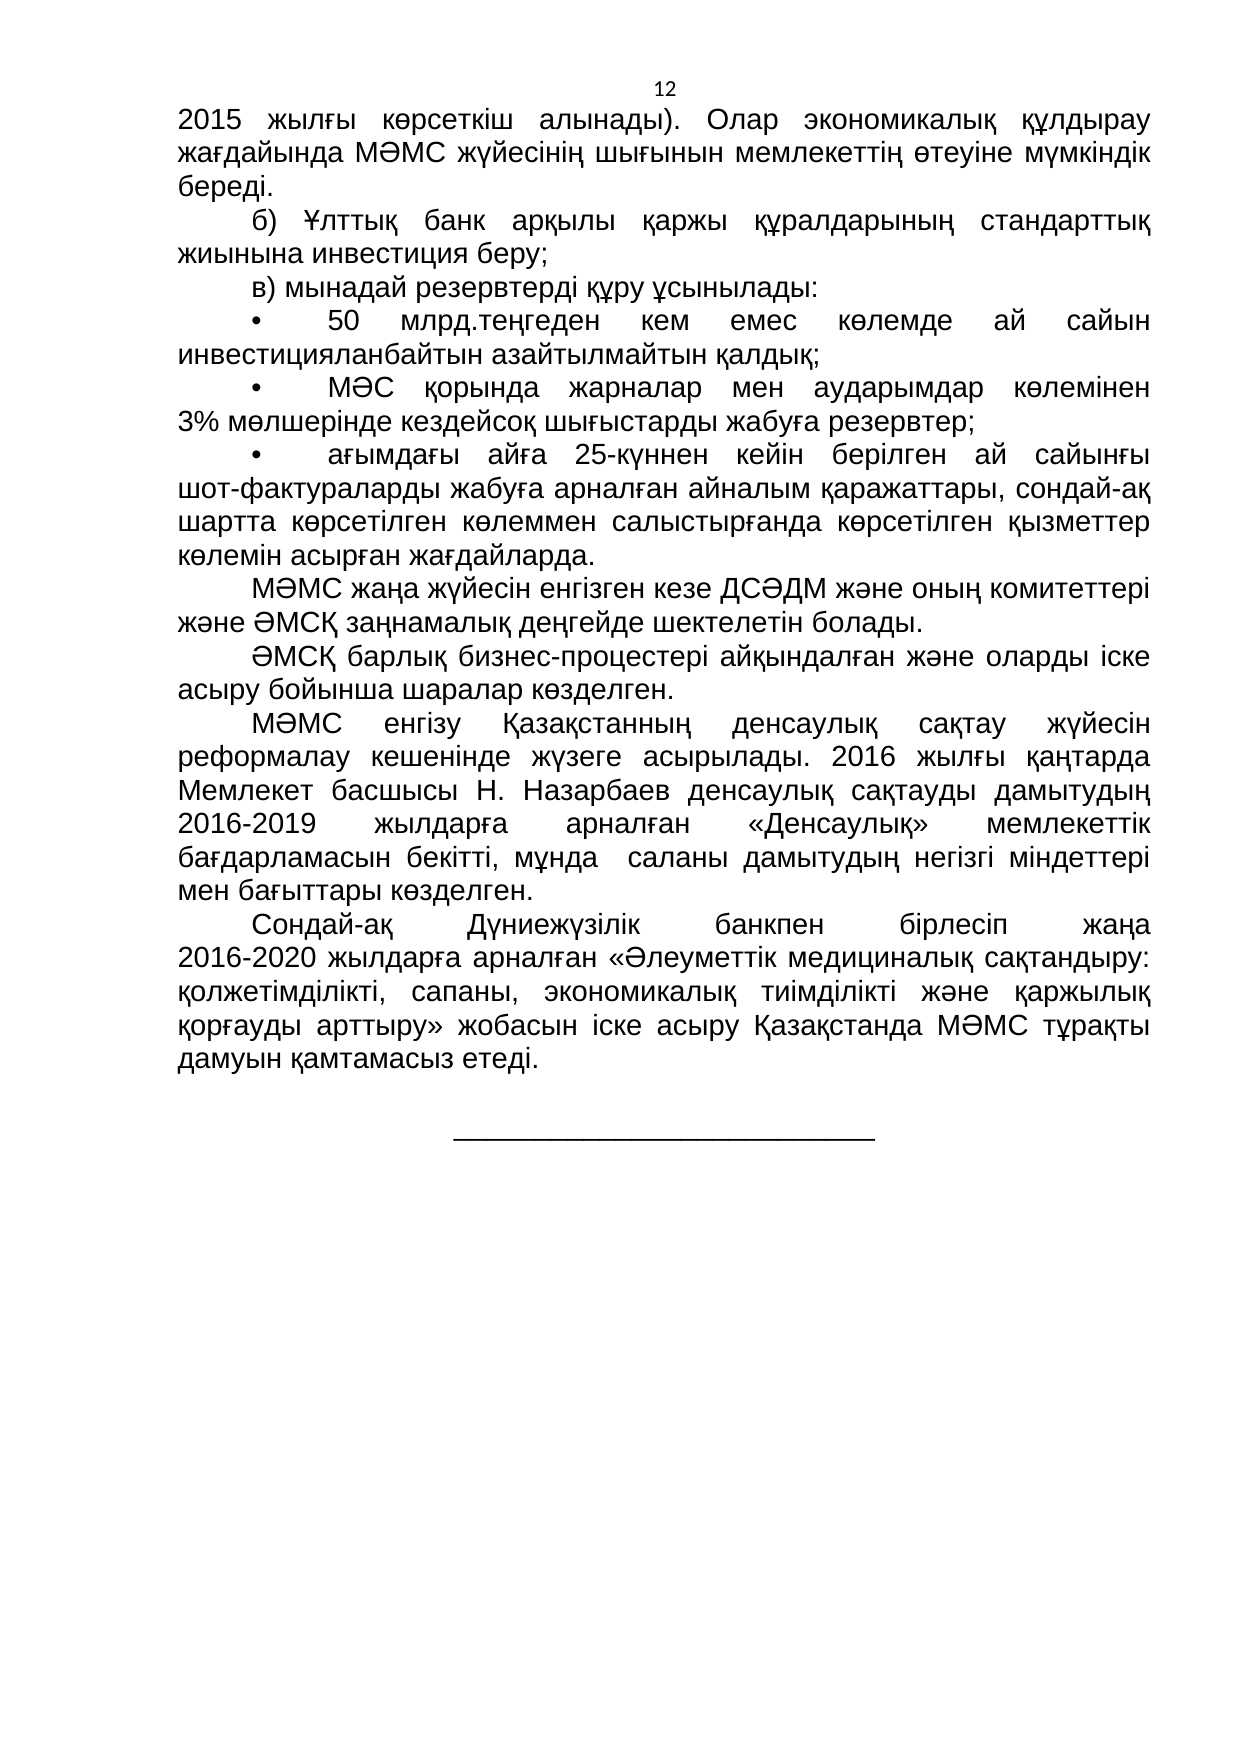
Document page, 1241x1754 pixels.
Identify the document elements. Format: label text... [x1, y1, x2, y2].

text в) мынадай резервтерді құру ұсынылады: [177, 269, 1152, 303]
list Сондай-ақ Дүниежүзілік банкпен бірлесіп жаңа 2016-2020 жылдарға арналған «Әлеуметтік медициналық сақтандыру: қолжетімділікті, сапаны, экономикалық тиімділікті және қаржылық қорғауды арттыру» жобасын іске асыру Қазақстанда МӘМС тұрақты дамуын қамтамасыз етеді. [177, 907, 1152, 1074]
list 50 млрд.теңгеден кем емес көлемде ай сайын инвестицияланбайтын азайтылмайтын қалдық; [177, 303, 1152, 370]
text МӘМС жаңа жүйесін енгізген кезе ДСӘДМ және оның комитеттері және ӘМСҚ заңнамалық деңгейде шектелетін болады. [177, 571, 1152, 638]
list МӘМС енгізу Қазақстанның денсаулық сақтау жүйесін реформалау кешенінде жүзеге асырылады. 2016 жылғы қаңтарда Мемлекет басшысы Н. Назарбаев денсаулық сақтауды дамытудың 2016-2019 жылдарға арналған «Денсаулық» мемлекеттік бағдарламасын бекітті, мұнда саланы дамытудың негізгі міндеттері мен бағыттары көзделген. [177, 706, 1152, 907]
list ағымдағы айға 25-күннен кейін берілген ай сайынғы шот-фактураларды жабуға арналған айналым қаражаттары, сондай-ақ шартта көрсетілген көлеммен салыстырғанда көрсетілген қызметтер көлемін асырған жағдайларда. [177, 437, 1152, 571]
text __________________________ [177, 1108, 1152, 1206]
list ӘМСҚ барлық бизнес-процестері айқындалған және оларды іске асыру бойынша шаралар көзделген. [177, 638, 1152, 706]
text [177, 102, 1152, 202]
list МӘС қорында жарналар мен аударымдар көлемінен 3% мөлшерінде кездейсоқ шығыстарды жабуға резервтер; [177, 370, 1152, 437]
text б) Ұлттық банк арқылы қаржы құралдарының стандарттық жиынына инвестиция беру; [177, 202, 1152, 269]
